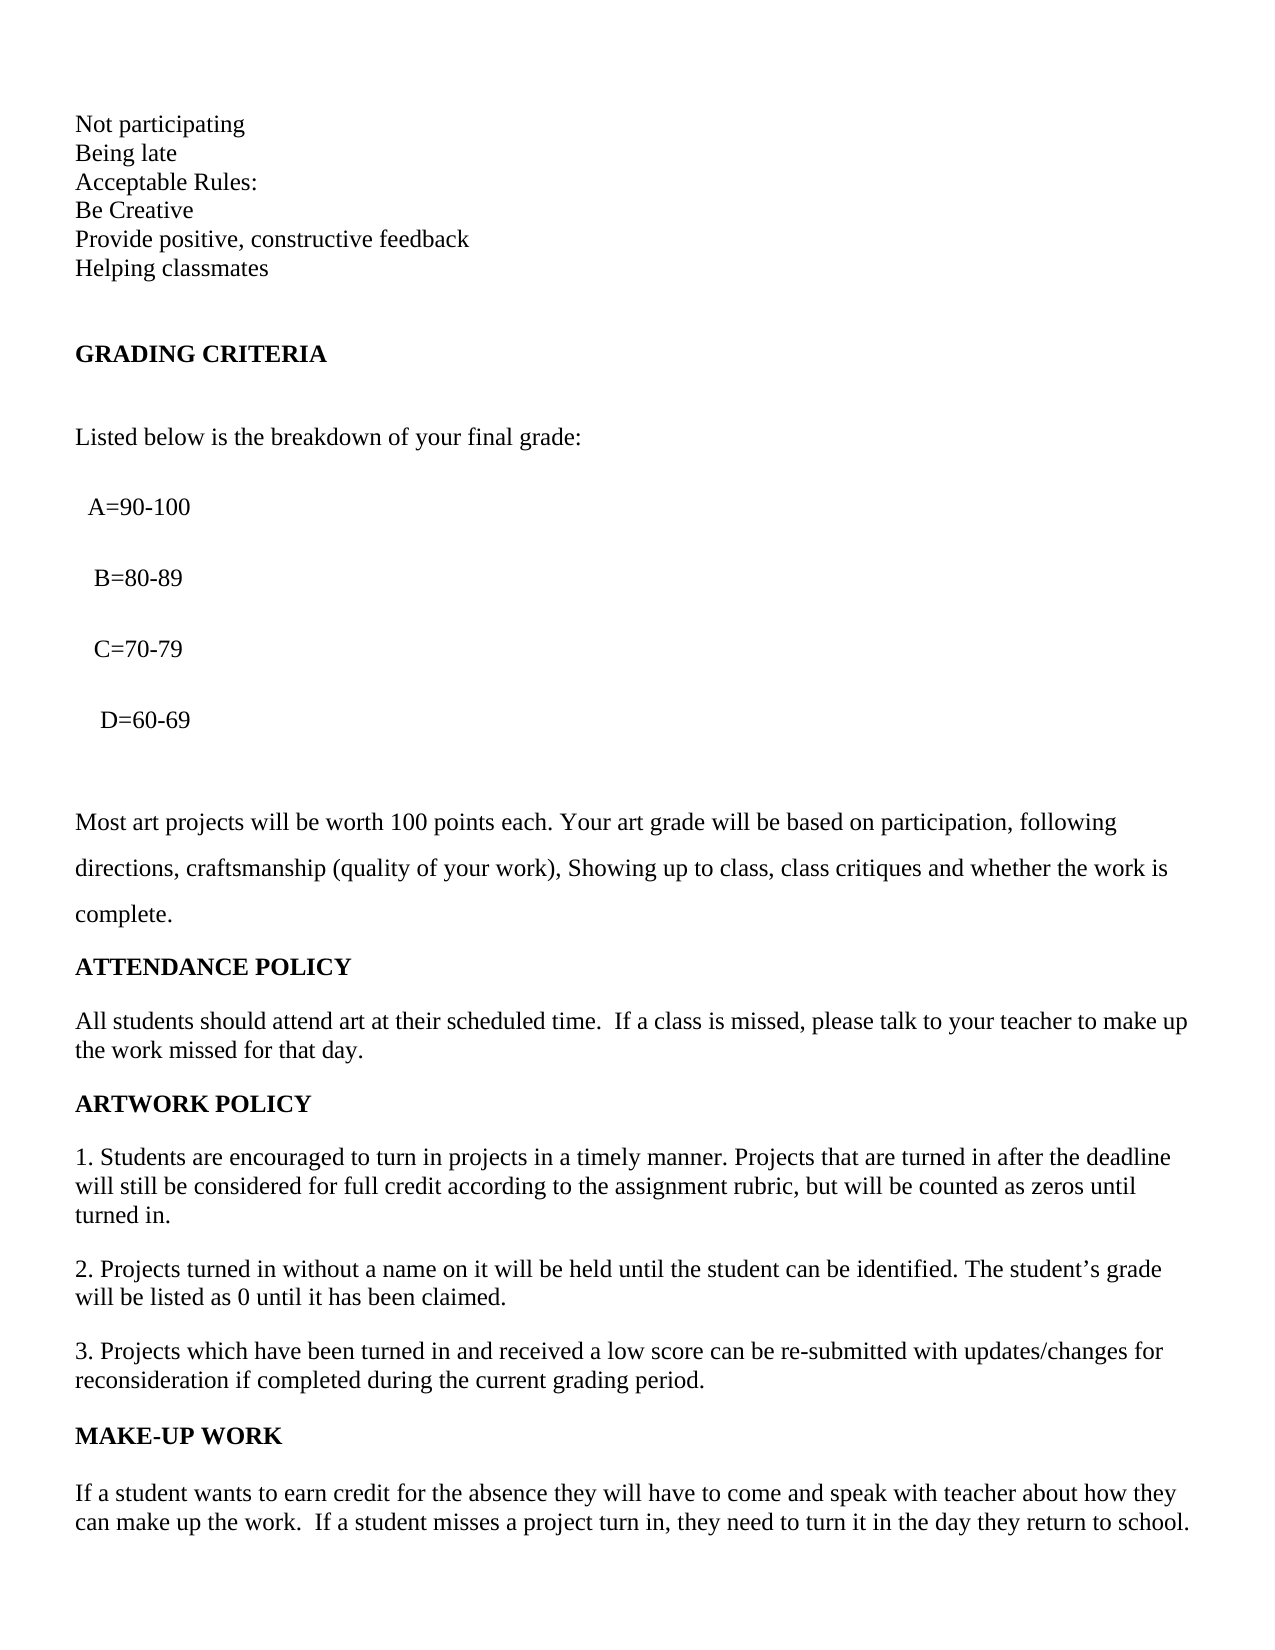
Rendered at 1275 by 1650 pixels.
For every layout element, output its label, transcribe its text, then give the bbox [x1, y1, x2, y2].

text Helping classmates [75, 253, 1200, 282]
text Acceptable Rules: [75, 167, 1200, 195]
text C=70-79 [75, 617, 1200, 663]
text ARTWORK POLICY [75, 1089, 1200, 1117]
text 3. Projects which have been turned in and received a low score can be re-submitted with updates/changes for reconsideration if completed during the current grading period. [75, 1336, 1200, 1394]
text A=90-100 [75, 475, 1200, 521]
text 2. Projects turned in without a name on it will be held until the student can be identified. The student’s grade will be listed as 0 until it has been claimed. [75, 1254, 1200, 1311]
text Provide positive, constructive feedback [75, 224, 1200, 253]
text ATTENDANCE POLICY [75, 952, 1200, 981]
text B=80-89 [75, 546, 1200, 592]
text 1. Students are encouraged to turn in projects in a timely manner. Projects that are turned in after the deadline will still be considered for full credit according to the assignment rubric, but will be counted as zeros until turned in. [75, 1142, 1200, 1229]
text Be Creative [75, 195, 1200, 224]
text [75, 1479, 1200, 1537]
text All students should attend art at their scheduled time. If a class is missed, please talk to your teacher to make up the work missed for that day. [75, 1006, 1200, 1064]
text Being late [75, 138, 1200, 167]
text Most art projects will be worth 100 points each. Your art grade will be based on participation, following directions, craftsmanship (quality of your work), Showing up to class, class critiques and whether the work is complete. [75, 790, 1200, 927]
text Not participating [75, 109, 1200, 138]
text MAKE-UP WORK [75, 1422, 1200, 1451]
text Listed below is the breakdown of your final grade: [75, 422, 1200, 450]
text D=60-69 [75, 688, 1200, 734]
text GRADING CRITERIA [75, 339, 1200, 368]
